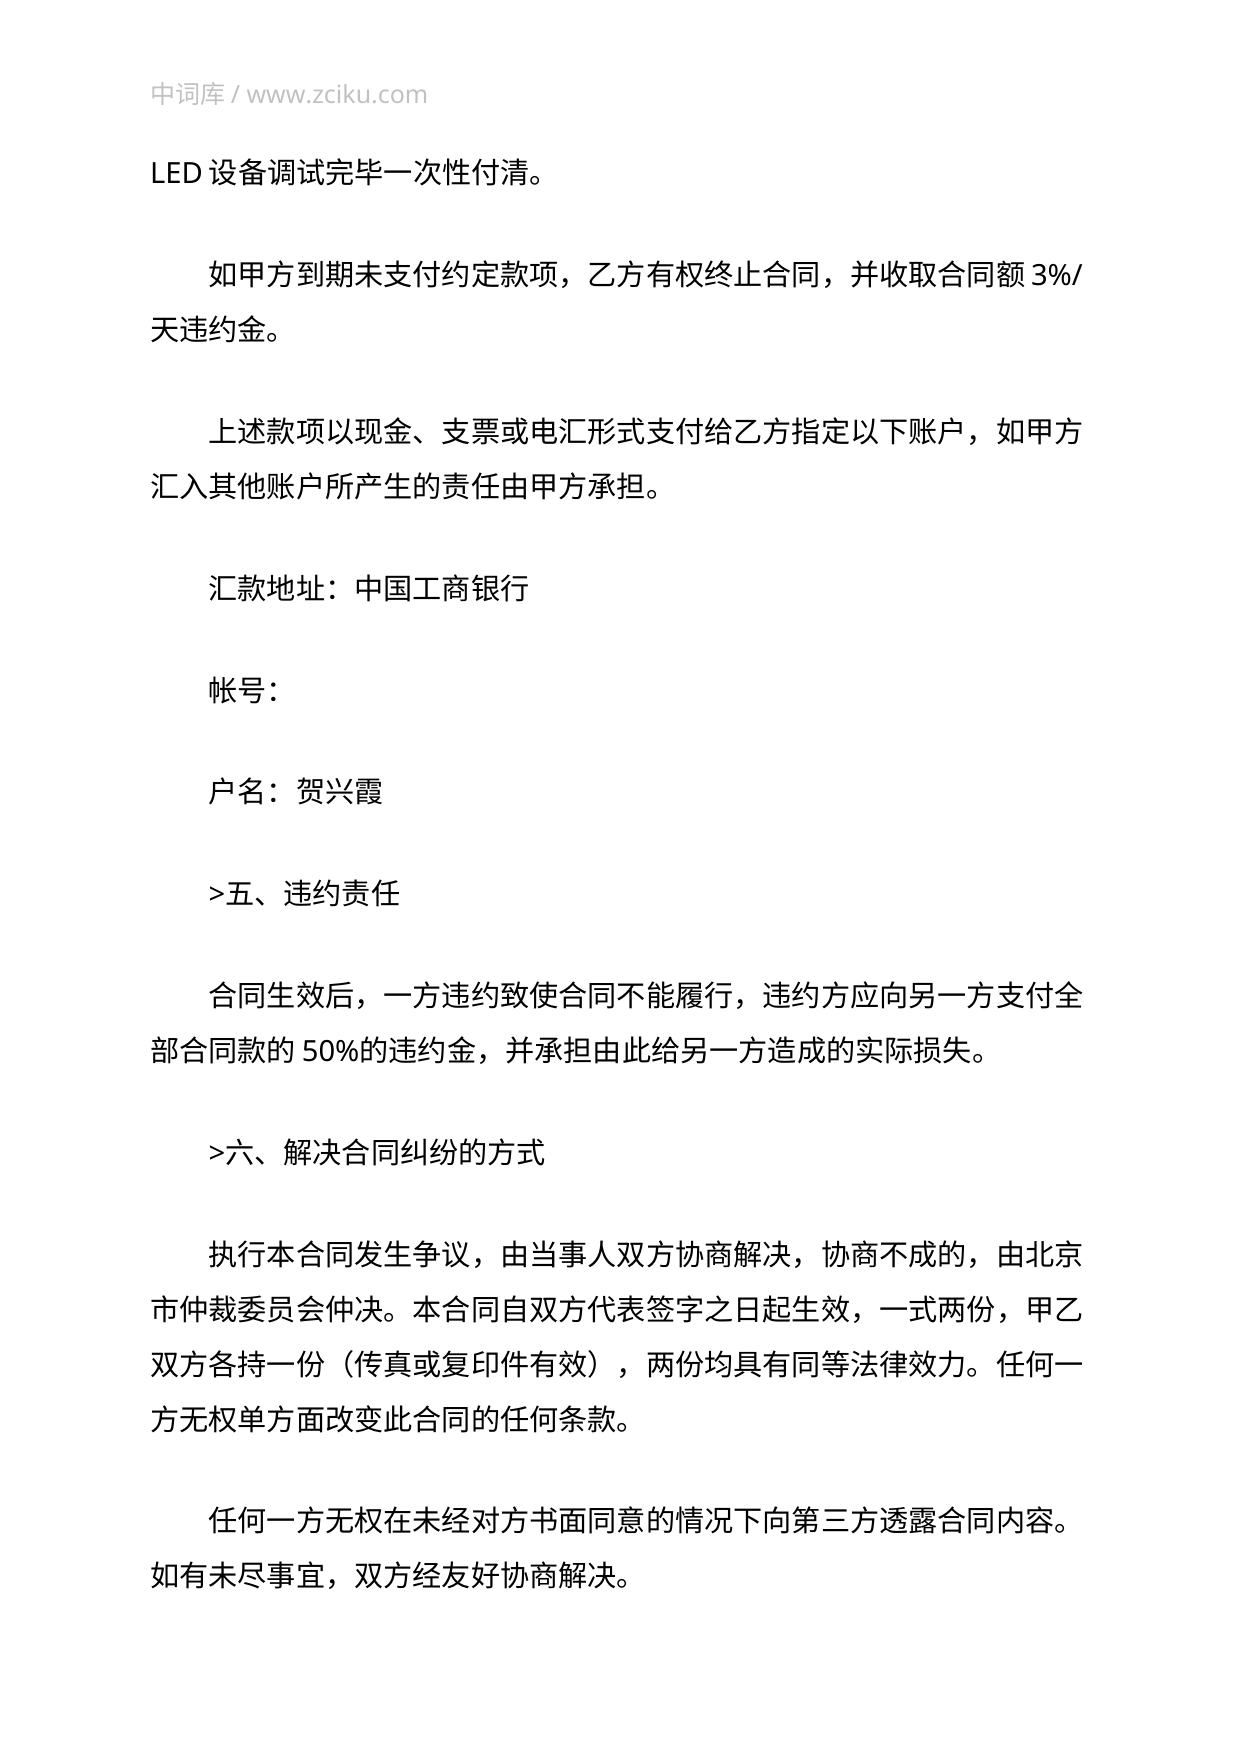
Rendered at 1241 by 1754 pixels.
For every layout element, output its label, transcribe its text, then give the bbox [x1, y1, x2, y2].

text >五、违约责任 [150, 871, 1090, 913]
text 户名：贺兴霞 [150, 769, 1090, 811]
text 任何一方无权在未经对方书面同意的情况下向第三方透露合同内容。如有未尽事宜，双方经友好协商解决。 [150, 1498, 1090, 1595]
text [150, 150, 1090, 192]
text 执行本合同发生争议，由当事人双方协商解决，协商不成的，由北京市仲裁委员会仲决。本合同自双方代表签字之日起生效，一式两份，甲乙双方各持一份（传真或复印件有效），两份均具有同等法律效力。任何一方无权单方面改变此合同的任何条款。 [150, 1232, 1090, 1438]
text 如甲方到期未支付约定款项，乙方有权终止合同，并收取合同额3%/天违约金。 [150, 252, 1090, 349]
text 汇款地址：中国工商银行 [150, 565, 1090, 608]
text >六、解决合同纠纷的方式 [150, 1129, 1090, 1172]
text 帐号： [150, 667, 1090, 709]
text 上述款项以现金、支票或电汇形式支付给乙方指定以下账户，如甲方汇入其他账户所产生的责任由甲方承担。 [150, 409, 1090, 506]
text 合同生效后，一方违约致使合同不能履行，违约方应向另一方支付全部合同款的50%的违约金，并承担由此给另一方造成的实际损失。 [150, 973, 1090, 1070]
